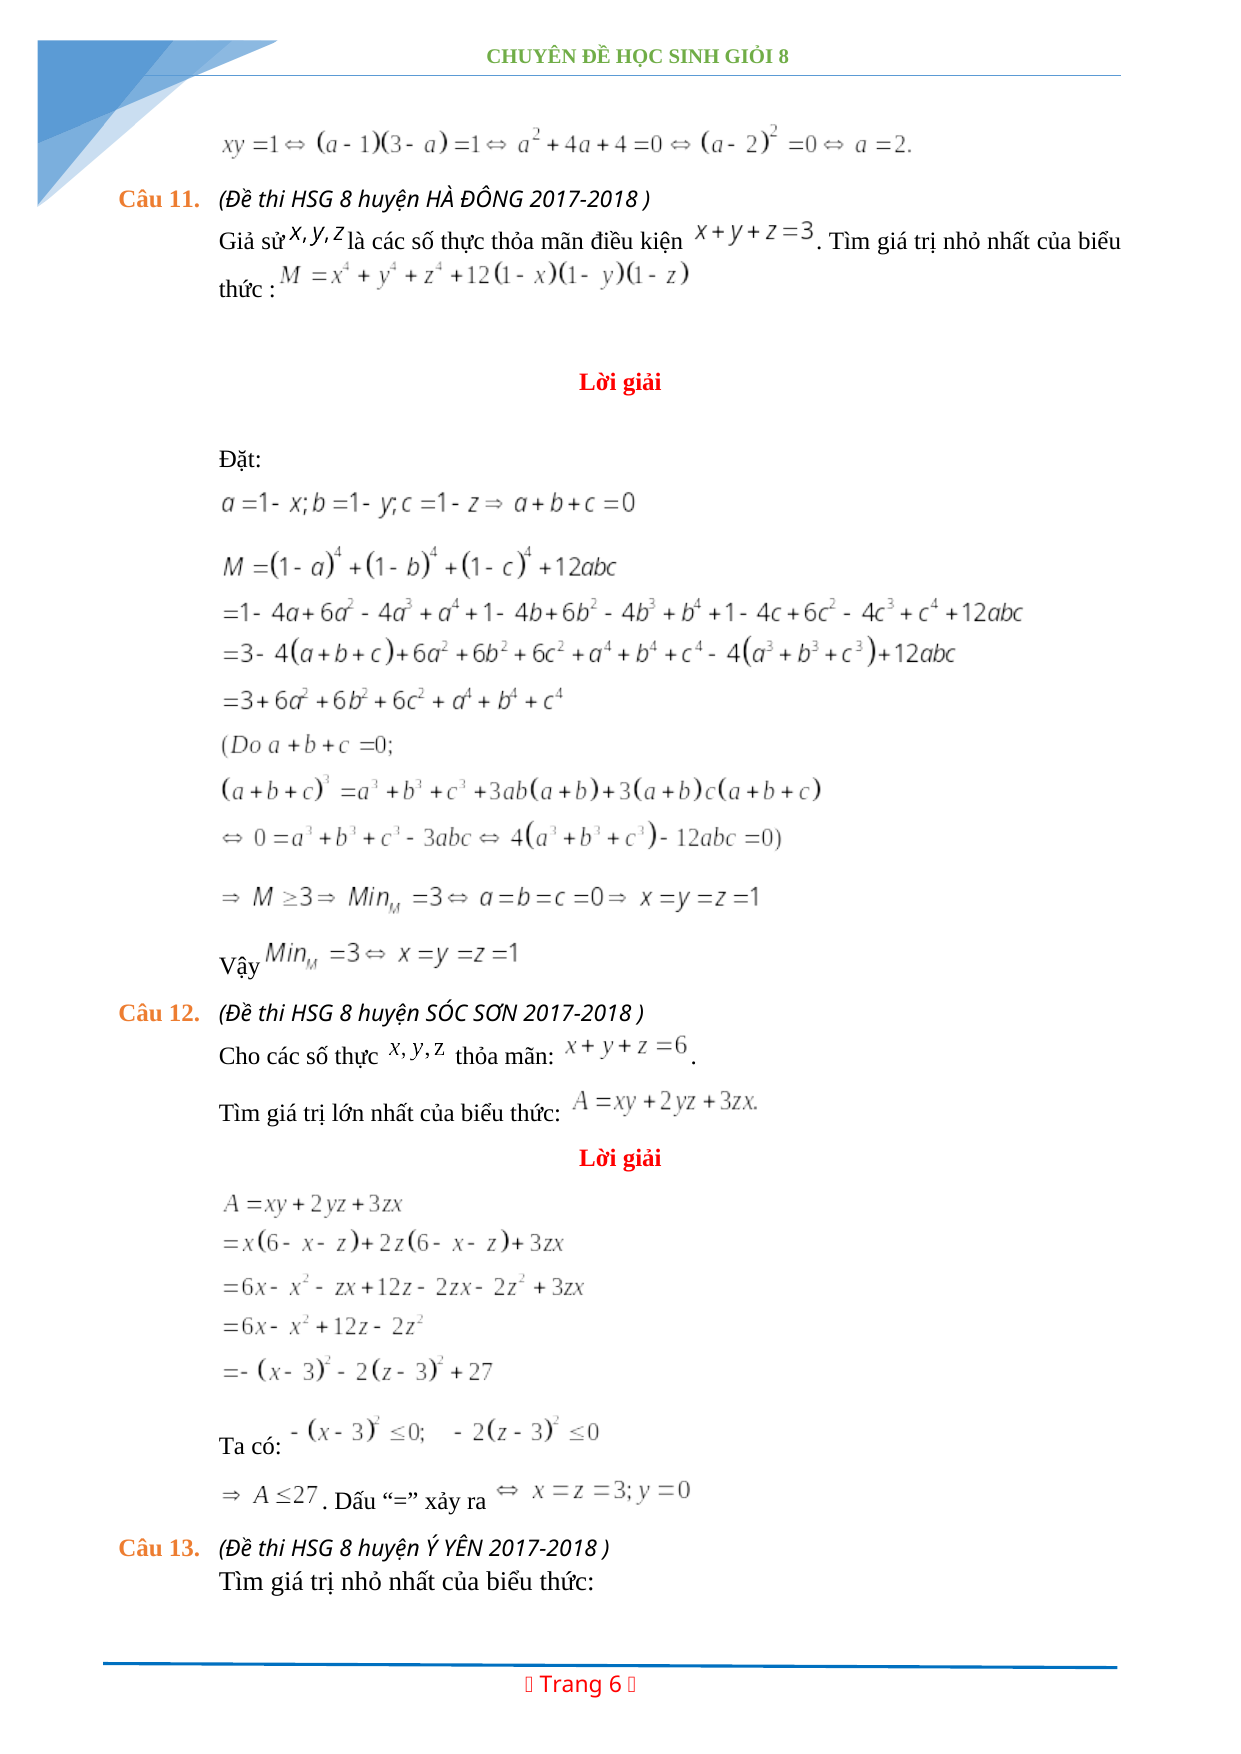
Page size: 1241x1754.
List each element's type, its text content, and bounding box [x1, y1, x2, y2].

text Vậy [218, 935, 1122, 980]
picture [37, 40, 279, 209]
text . Dấu “=” xảy ra [218, 1477, 1122, 1515]
text Lời giải [118, 367, 1122, 396]
text Cho các số thực thỏa mãn: . [218, 1030, 1122, 1070]
text Tìm giá trị nhỏ nhất của biểu thức: [218, 1565, 1122, 1596]
text Ta có: [218, 1409, 1122, 1460]
text Đặt: [218, 415, 1122, 472]
text Lời giải [118, 1143, 1122, 1172]
subtitle (Đề thi HSG 8 huyện Ý YÊN 2017-2018 ) [118, 1531, 1122, 1563]
text Giả sửlà các số thực thỏa mãn điều kiện . Tìm giá trị nhỏ nhất của biểu thức : [218, 217, 1122, 303]
subtitle (Đề thi HSG 8 huyện SÓC SƠN 2017-2018 ) [118, 997, 1122, 1028]
subtitle (Đề thi HSG 8 huyện HÀ ĐÔNG 2017-2018 ) [118, 183, 1122, 214]
text Tìm giá trị lớn nhất của biểu thức: [218, 1087, 1122, 1127]
